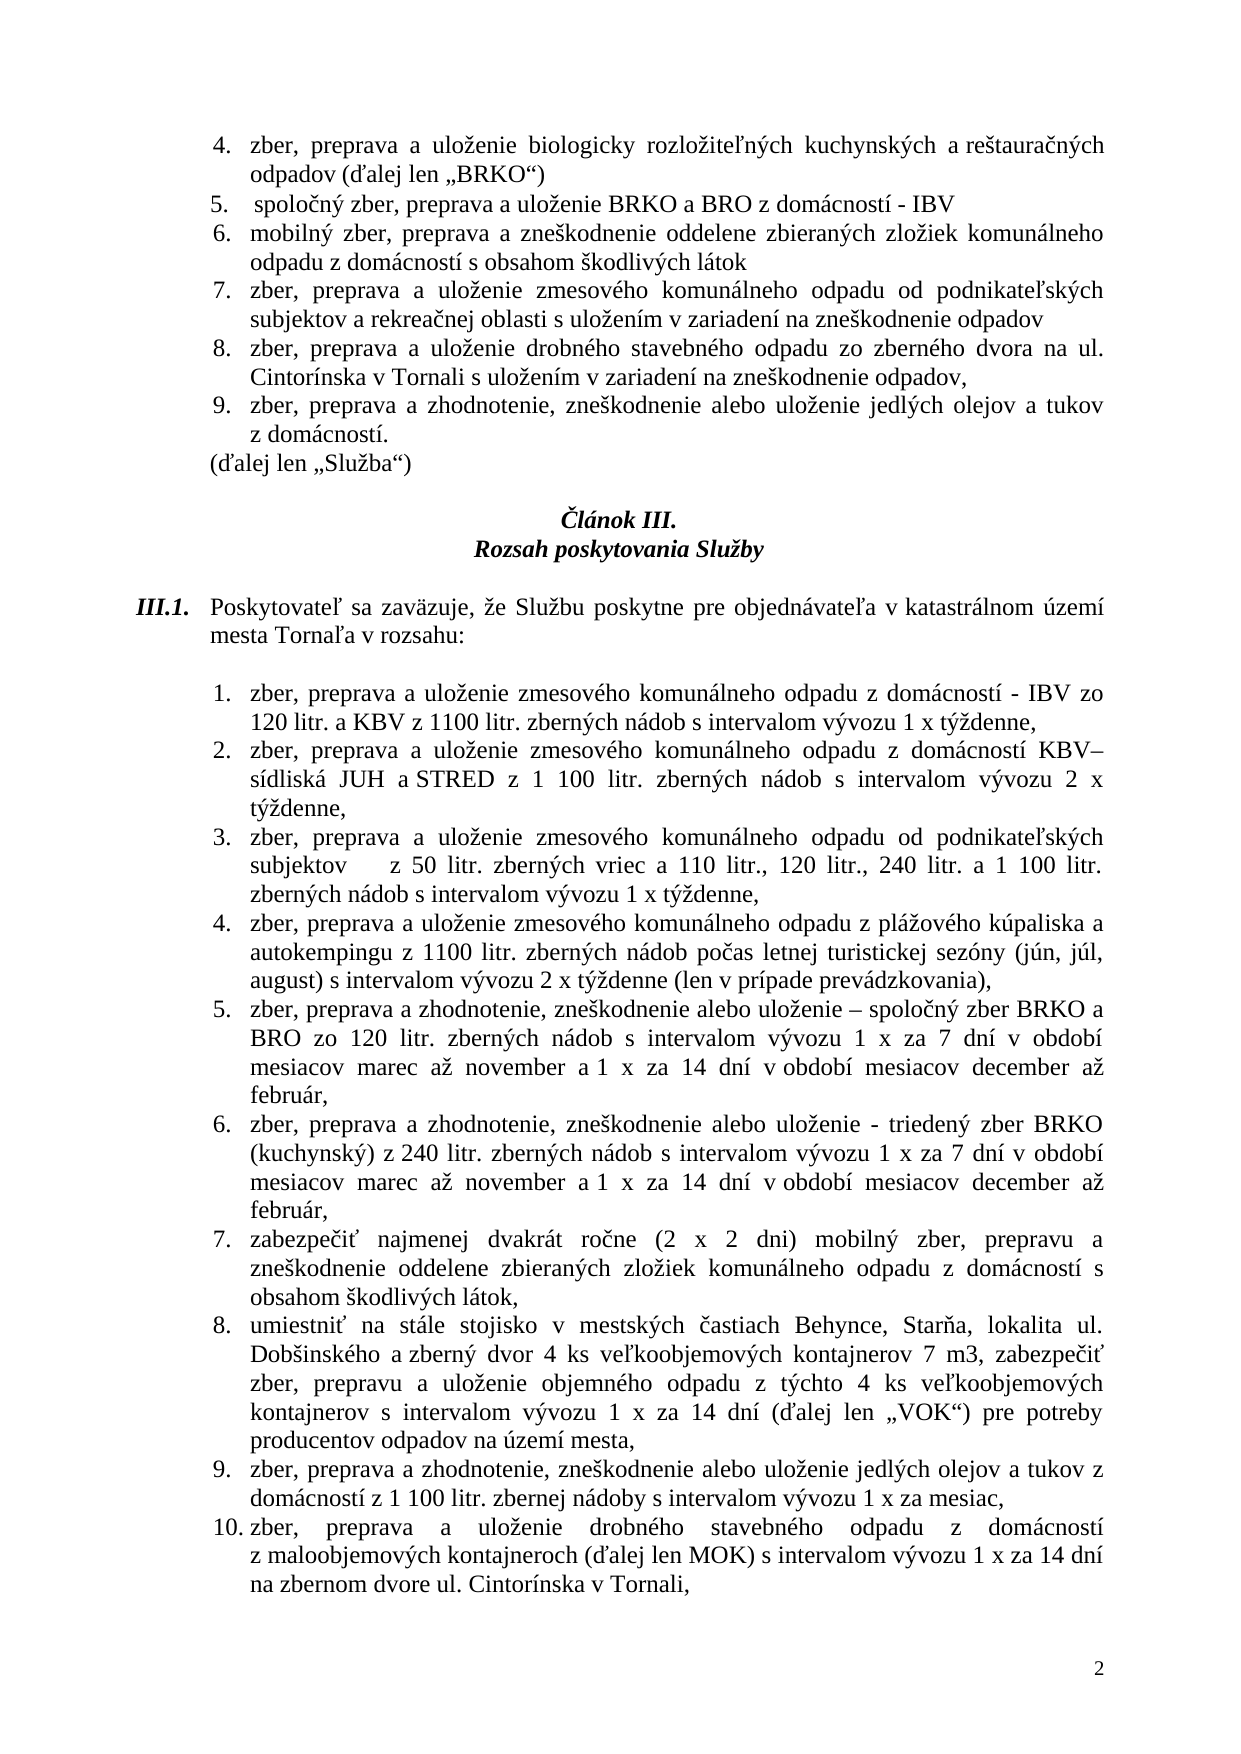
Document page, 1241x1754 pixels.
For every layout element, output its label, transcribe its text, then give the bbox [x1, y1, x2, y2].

list zabezpečiť najmenej dvakrát ročne (2 x 2 dni) mobilný zber, prepravu a zneškodnenie oddelene zbieraných zložiek komunálneho odpadu z domácností s obsahom škodlivých látok, [213, 1224, 1104, 1310]
list mobilný zber, preprava a zneškodnenie oddelene zbieraných zložiek komunálneho odpadu z domácností s obsahom škodlivých látok [213, 218, 1104, 275]
list zber, preprava a zhodnotenie, zneškodnenie alebo uloženie jedlých olejov a tukov z domácností z 1 100 litr. zbernej nádoby s intervalom vývozu 1 x za mesiac, [213, 1454, 1104, 1512]
list zber, preprava a uloženie biologicky rozložiteľných kuchynských a reštauračných odpadov (ďalej len „BRKO“) [213, 130, 1104, 189]
text (ďalej len „Služba“) [136, 448, 1104, 477]
list zber, preprava a uloženie zmesového komunálneho odpadu od podnikateľských subjektov a rekreačnej oblasti s uložením v zariadení na zneškodnenie odpadov [213, 275, 1104, 333]
list spoločný zber, preprava a uloženie BRKO a BRO z domácností - IBV [210, 189, 1104, 218]
list zber, preprava a uloženie zmesového komunálneho odpadu z domácností KBV– sídliská JUH a STRED z 1 100 litr. zberných nádob s intervalom vývozu 2 x týždenne, [213, 735, 1104, 822]
list zber, preprava a uloženie zmesového komunálneho odpadu z domácností - IBV zo 120 litr. a KBV z 1100 litr. zberných nádob s intervalom vývozu 1 x týždenne, [213, 678, 1104, 735]
list zber, preprava a zhodnotenie, zneškodnenie alebo uloženie jedlých olejov a tukov z domácností. [213, 390, 1104, 448]
text Rozsah poskytovania Služby [136, 534, 1104, 563]
list zber, preprava a uloženie drobného stavebného odpadu z domácností z maloobjemových kontajneroch (ďalej len MOK) s intervalom vývozu 1 x za 14 dní na zbernom dvore ul. Cintorínska v Tornali, [213, 1512, 1104, 1598]
list zber, preprava a uloženie zmesového komunálneho odpadu z plážového kúpaliska a autokempingu z 1100 litr. zberných nádob počas letnej turistickej sezóny (jún, júl, august) s intervalom vývozu 2 x týždenne (len v prípade prevádzkovania), [213, 908, 1104, 994]
list umiestniť na stále stojisko v mestských častiach Behynce, Starňa, lokalita ul. Dobšinského a zberný dvor 4 ks veľkoobjemových kontajnerov 7 m3, zabezpečiť zber, prepravu a uloženie objemného odpadu z týchto 4 ks veľkoobjemových kontajnerov s intervalom vývozu 1 x za 14 dní (ďalej len „VOK“) pre potreby producentov odpadov na území mesta, [213, 1310, 1104, 1454]
list zber, preprava a uloženie zmesového komunálneho odpadu od podnikateľských subjektov z 50 litr. zberných vriec a 110 litr., 120 litr., 240 litr. a 1 100 litr. zberných nádob s intervalom vývozu 1 x týždenne, [213, 822, 1104, 908]
list zber, preprava a zhodnotenie, zneškodnenie alebo uloženie – spoločný zber BRKO a BRO zo 120 litr. zberných nádob s intervalom vývozu 1 x za 7 dní v období mesiacov marec až november a 1 x za 14 dní v období mesiacov december až február, [213, 994, 1104, 1109]
text III.1. Poskytovateľ sa zaväzuje, že Službu poskytne pre objednávateľa v katastrálnom území mesta Tornaľa v rozsahu: [136, 592, 1104, 649]
list zber, preprava a zhodnotenie, zneškodnenie alebo uloženie - triedený zber BRKO (kuchynský) z 240 litr. zberných nádob s intervalom vývozu 1 x za 7 dní v období mesiacov marec až november a 1 x za 14 dní v období mesiacov december až február, [213, 1109, 1104, 1224]
text Článok III. [136, 505, 1104, 534]
list zber, preprava a uloženie drobného stavebného odpadu zo zberného dvora na ul. Cintorínska v Tornali s uložením v zariadení na zneškodnenie odpadov, [213, 333, 1104, 390]
